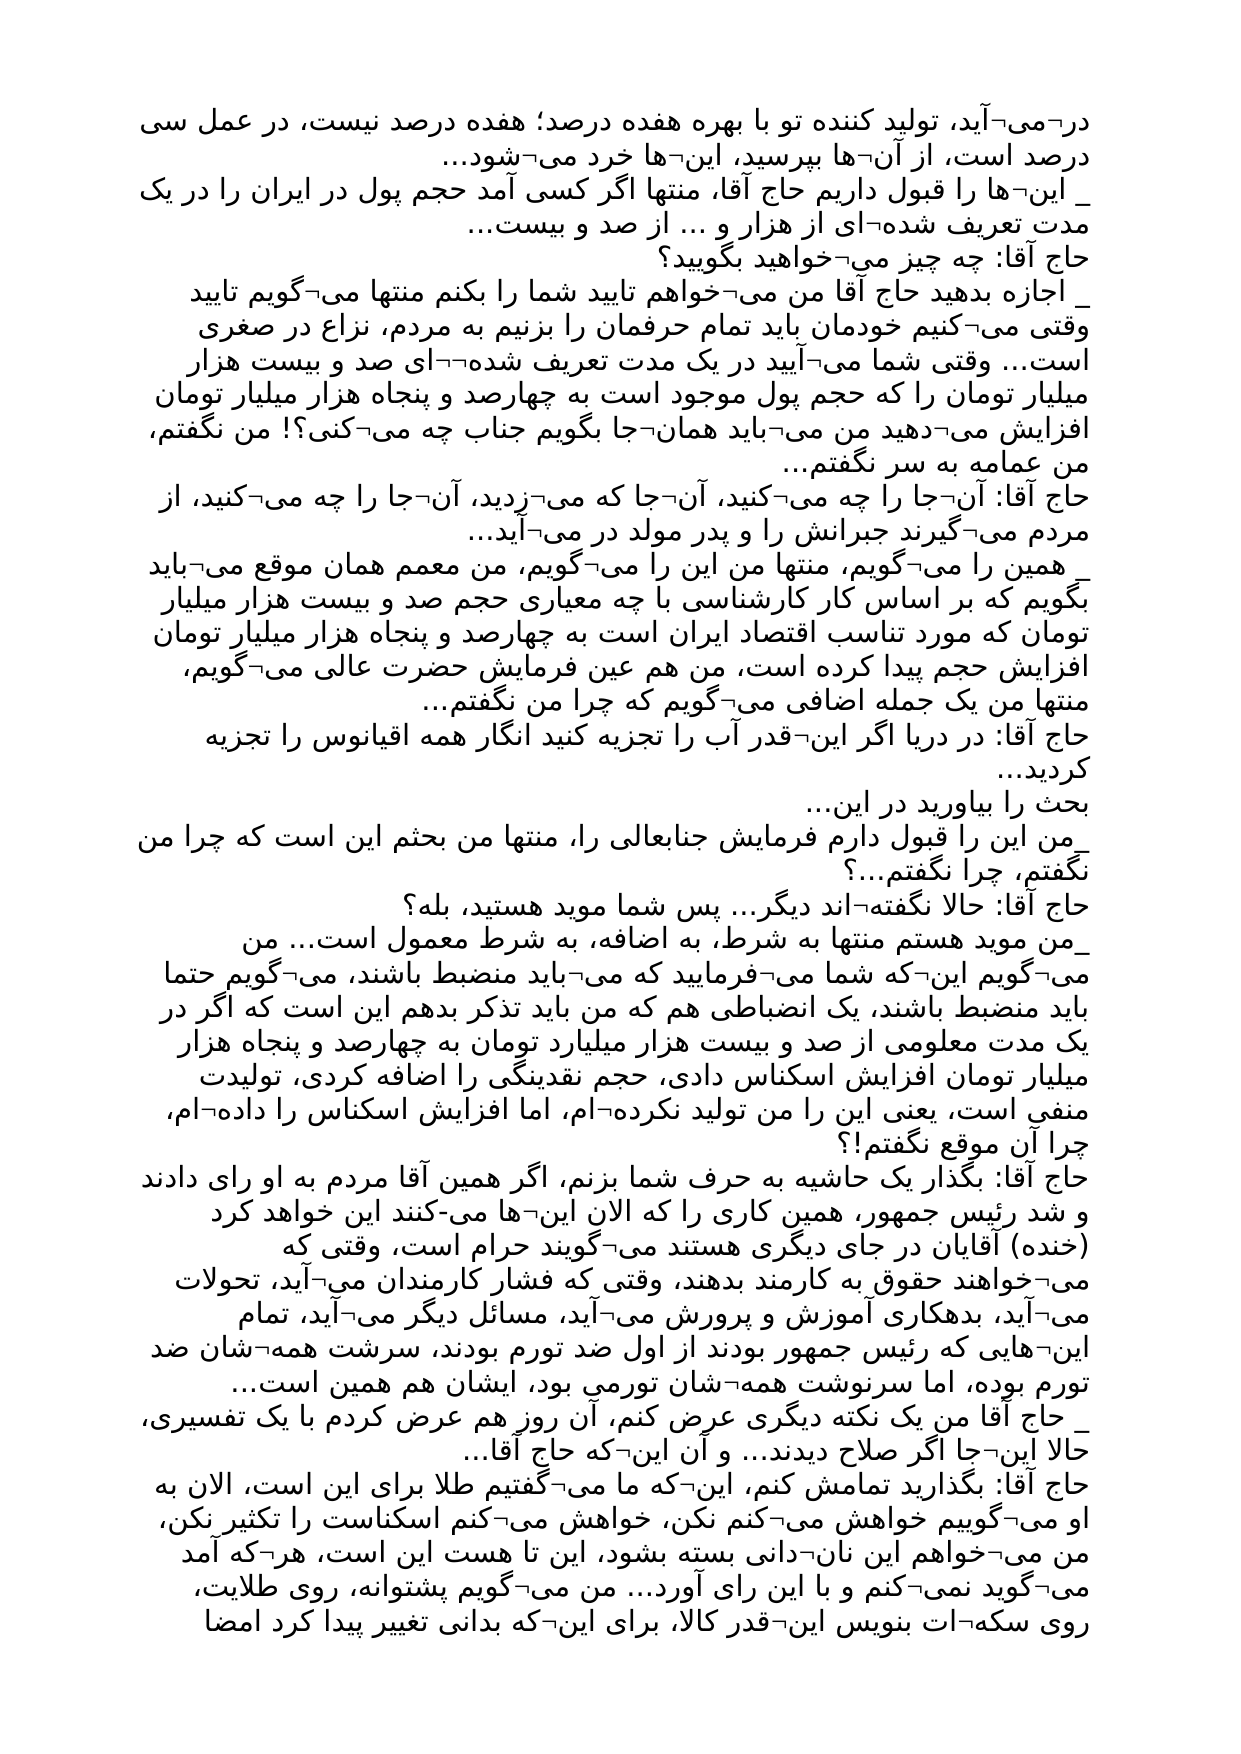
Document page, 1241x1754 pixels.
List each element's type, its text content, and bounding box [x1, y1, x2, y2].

text حاج آقا: چه چیز می¬خواهید بگویید؟ [135, 240, 1090, 274]
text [135, 103, 1090, 172]
text بحث را بیاورید در این... [135, 786, 1090, 820]
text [135, 1467, 1090, 1638]
text حاج آقا: آن¬جا را چه می¬کنید، آن¬جا که می¬زدید، آن¬جا را چه می¬کنید، از مردم می¬گیرند جبرانش را و پدر مولد در می¬آید... [135, 479, 1090, 547]
text _ این¬ها را قبول داریم حاج آقا، منتها اگر کسی آمد حجم پول در ایران را در یک مدت تعریف شده¬ای از هزار و ... از صد و بیست... [135, 172, 1090, 240]
text _من موید هستم منتها به شرط، به اضافه، به شرط معمول است... من می¬گویم این¬که شما می¬فرمایید که می¬باید منضبط باشند، می¬گویم حتما باید منضبط باشند، یک انضباطی هم که من باید تذکر بدهم این است که اگر در یک مدت معلومی از صد و بیست هزار میلیارد تومان به چهارصد و پنجاه هزار میلیار تومان افزایش اسکناس دادی، حجم نقدینگی را اضافه کردی، تولیدت منفی است، یعنی این را من تولید نکرده¬ام، اما افزایش اسکناس را داده¬ام، چرا آن موقع نگفتم!؟ [135, 922, 1090, 1160]
text _من این را قبول دارم فرمایش جنابعالی را، منتها من بحثم این است که چرا من نگفتم، چرا نگفتم...؟ [135, 820, 1090, 888]
text حاج آقا: در دریا اگر این¬قدر آب را تجزیه کنید انگار همه اقیانوس را تجزیه کردید... [135, 718, 1090, 786]
text _ حاج آقا من یک نکته دیگری عرض کنم، آن روز هم عرض کردم با یک تفسیری، حالا این¬جا اگر صلاح دیدند... و آن این¬که حاج آقا... [135, 1399, 1090, 1467]
text حاج آقا: بگذار یک حاشیه به حرف شما بزنم، اگر همین آقا مردم به او رای دادند و شد رئیس جمهور، همین کاری را که الان این¬ها می-کنند این خواهد کرد (خنده) آقایان در جای دیگری هستند می¬گویند حرام است، وقتی که می¬خواهند حقوق به کارمند بدهند، وقتی که فشار کارمندان می¬آید، تحولات می¬آید، بدهکاری آموزش و پرورش می¬آید، مسائل دیگر می¬آید، تمام این¬هایی که رئیس جمهور بودند از اول ضد تورم بودند، سرشت همه¬شان ضد تورم بوده، اما سرنوشت همه¬شان تورمی بود، ایشان هم همین است... [135, 1160, 1090, 1399]
text _ اجازه بدهید حاج آقا من می¬خواهم تایید شما را بکنم منتها می¬گویم تایید وقتی می¬کنیم خودمان باید تمام حرفمان را بزنیم به مردم، نزاع در صغری است... وقتی شما می¬آیید در یک مدت تعریف شده¬¬ای صد و بیست هزار میلیار تومان را که حجم پول موجود است به چهارصد و پنجاه هزار میلیار تومان افزایش می¬دهید من می¬باید همان¬جا بگویم جناب چه می¬کنی؟! من نگفتم، من عمامه به سر نگفتم... [135, 274, 1090, 479]
text _ همین را می¬گویم، منتها من این را می¬گویم، من معمم همان موقع می¬باید بگویم که بر اساس کار کارشناسی با چه معیاری حجم صد و بیست هزار میلیار تومان که مورد تناسب اقتصاد ایران است به چهارصد و پنجاه هزار میلیار تومان افزایش حجم پیدا کرده است، من هم عین فرمایش حضرت عالی می¬گویم، منتها من یک جمله اضافی می¬گویم که چرا من نگفتم... [135, 547, 1090, 718]
text حاج آقا: حالا نگفته¬اند دیگر... پس شما موید هستید، بله؟ [135, 888, 1090, 922]
